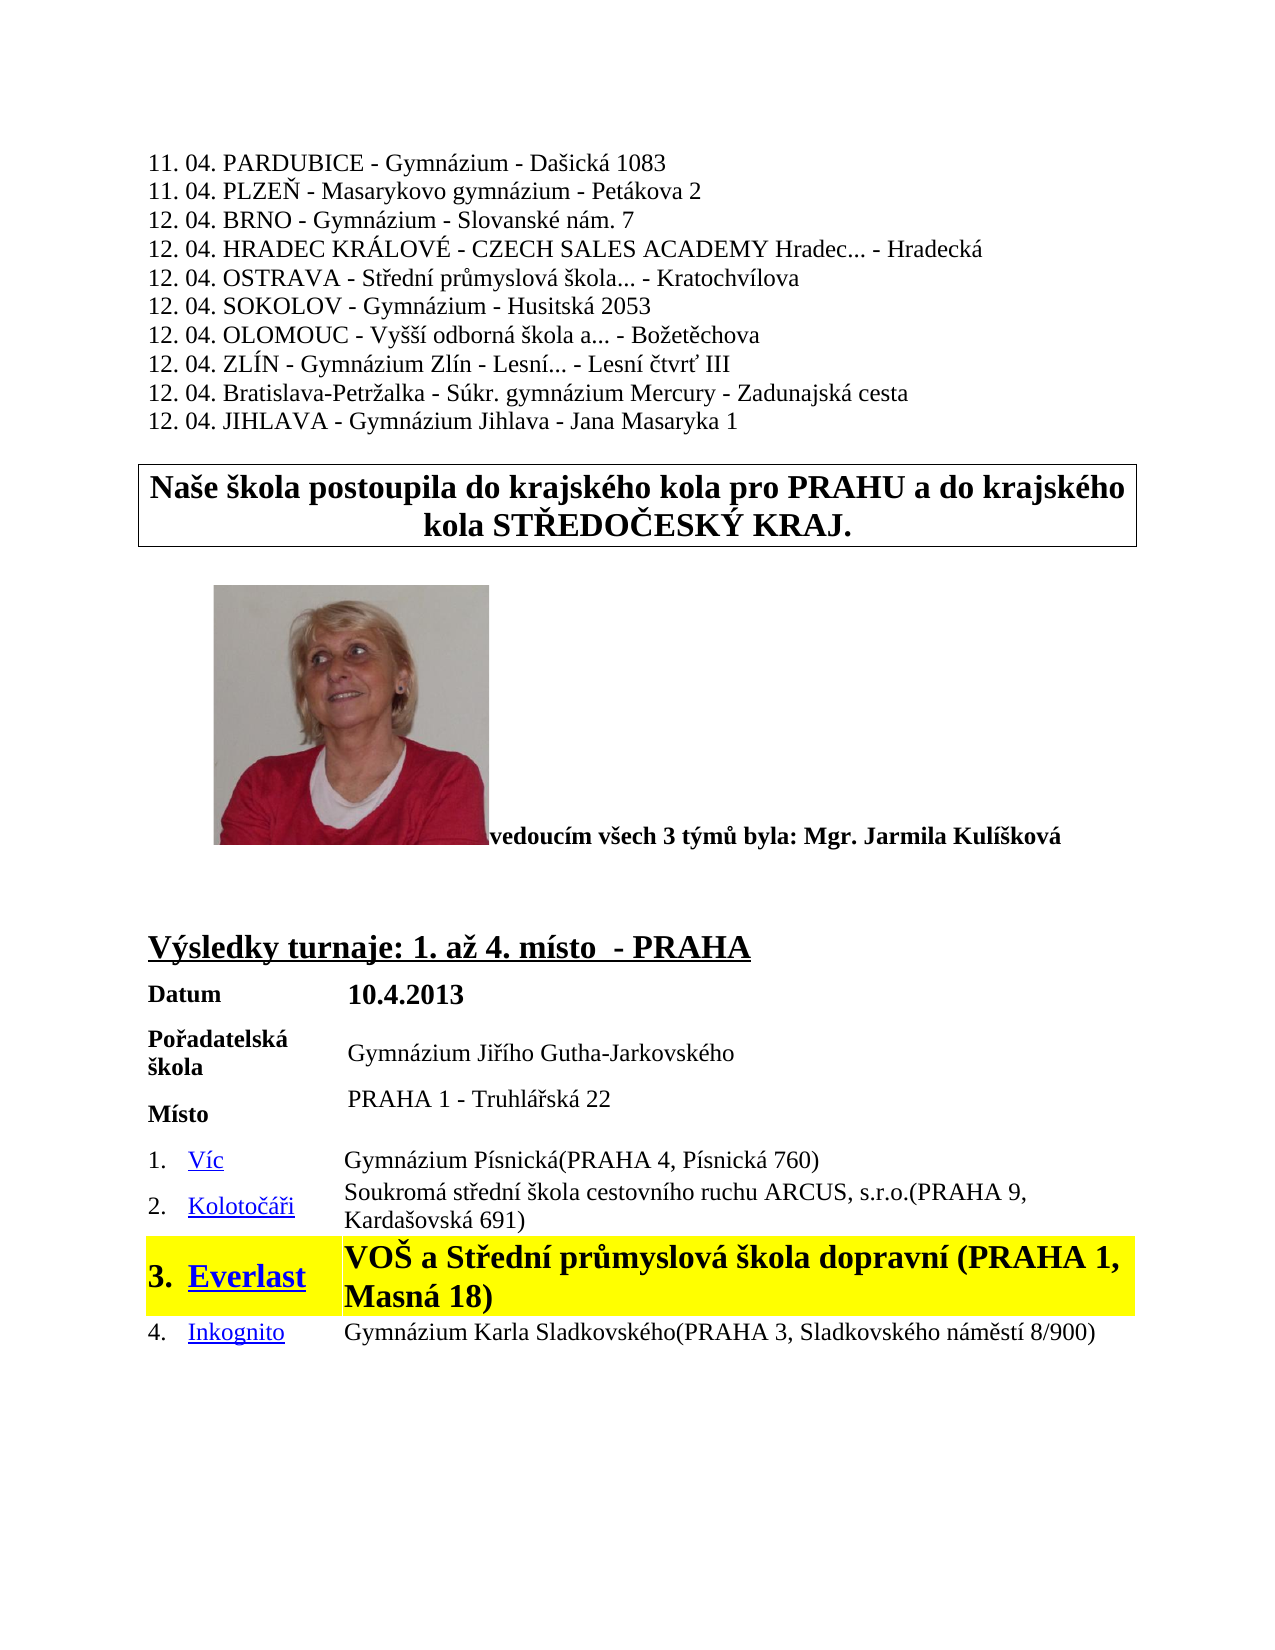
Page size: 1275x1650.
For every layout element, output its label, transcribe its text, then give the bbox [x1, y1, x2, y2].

text 12. 04. HRADEC KRÁLOVÉ - CZECH SALES ACADEMY Hradec... - Hradecká [148, 234, 1127, 263]
table_cell Gymnázium Písnická(PRAHA 4, Písnická 760) [343, 1144, 1135, 1175]
table_cell Místo [146, 1083, 346, 1143]
table_cell Soukromá střední škola cestovního ruchu ARCUS, s.r.o.(PRAHA 9, Kardašovská 691) [343, 1175, 1135, 1236]
text 11. 04. PARDUBICE - Gymnázium - Dašická 1083 [148, 148, 1127, 176]
text 12. 04. Bratislava-Petržalka - Súkr. gymnázium Mercury - Zadunajská cesta [148, 378, 1127, 406]
table_cell 1. [146, 1144, 186, 1175]
text Naše škola postoupila do krajského kola pro PRAHU a do krajského kola STŘEDOČESKÝ KRAJ. [139, 465, 1136, 546]
table_cell Gymnázium Jiřího Gutha-Jarkovského [346, 1022, 1131, 1083]
text 12. 04. ZLÍN - Gymnázium Zlín - Lesní... - Lesní čtvrť III [148, 349, 1127, 378]
table_header 10.4.2013 [346, 965, 1131, 1022]
text 12. 04. SOKOLOV - Gymnázium - Husitská 2053 [148, 291, 1127, 320]
text 12. 04. BRNO - Gymnázium - Slovanské nám. 7 [148, 205, 1127, 234]
table_cell Kolotočáři [186, 1175, 342, 1236]
text 12. 04. JIHLAVA - Gymnázium Jihlava - Jana Masaryka 1 [148, 406, 1127, 435]
table_cell VOŠ a Střední průmyslová škola dopravní (PRAHA 1, Masná 18) [343, 1236, 1135, 1316]
text 12. 04. OSTRAVA - Střední průmyslová škola... - Kratochvílova [148, 263, 1127, 291]
text Výsledky turnaje: 1. až 4. místo - PRAHA [148, 927, 1127, 965]
table_cell Víc [186, 1144, 342, 1175]
table_cell PRAHA 1 - Truhlářská 22 [346, 1083, 1131, 1143]
table_cell Gymnázium Karla Sladkovského(PRAHA 3, Sladkovského náměstí 8/900) [343, 1316, 1135, 1348]
table_cell 2. [146, 1175, 186, 1236]
table_header Datum [146, 965, 346, 1022]
table_cell 3. [146, 1236, 186, 1316]
text 11. 04. PLZEŇ - Masarykovo gymnázium - Petákova 2 [148, 176, 1127, 205]
table_cell Everlast [186, 1236, 342, 1316]
table_cell Pořadatelská škola [146, 1022, 346, 1083]
table_cell 4. [146, 1316, 186, 1348]
text 12. 04. OLOMOUC - Vyšší odborná škola a... - Božetěchova [148, 320, 1127, 349]
table_cell Inkognito [186, 1316, 342, 1348]
picture [213, 585, 490, 845]
